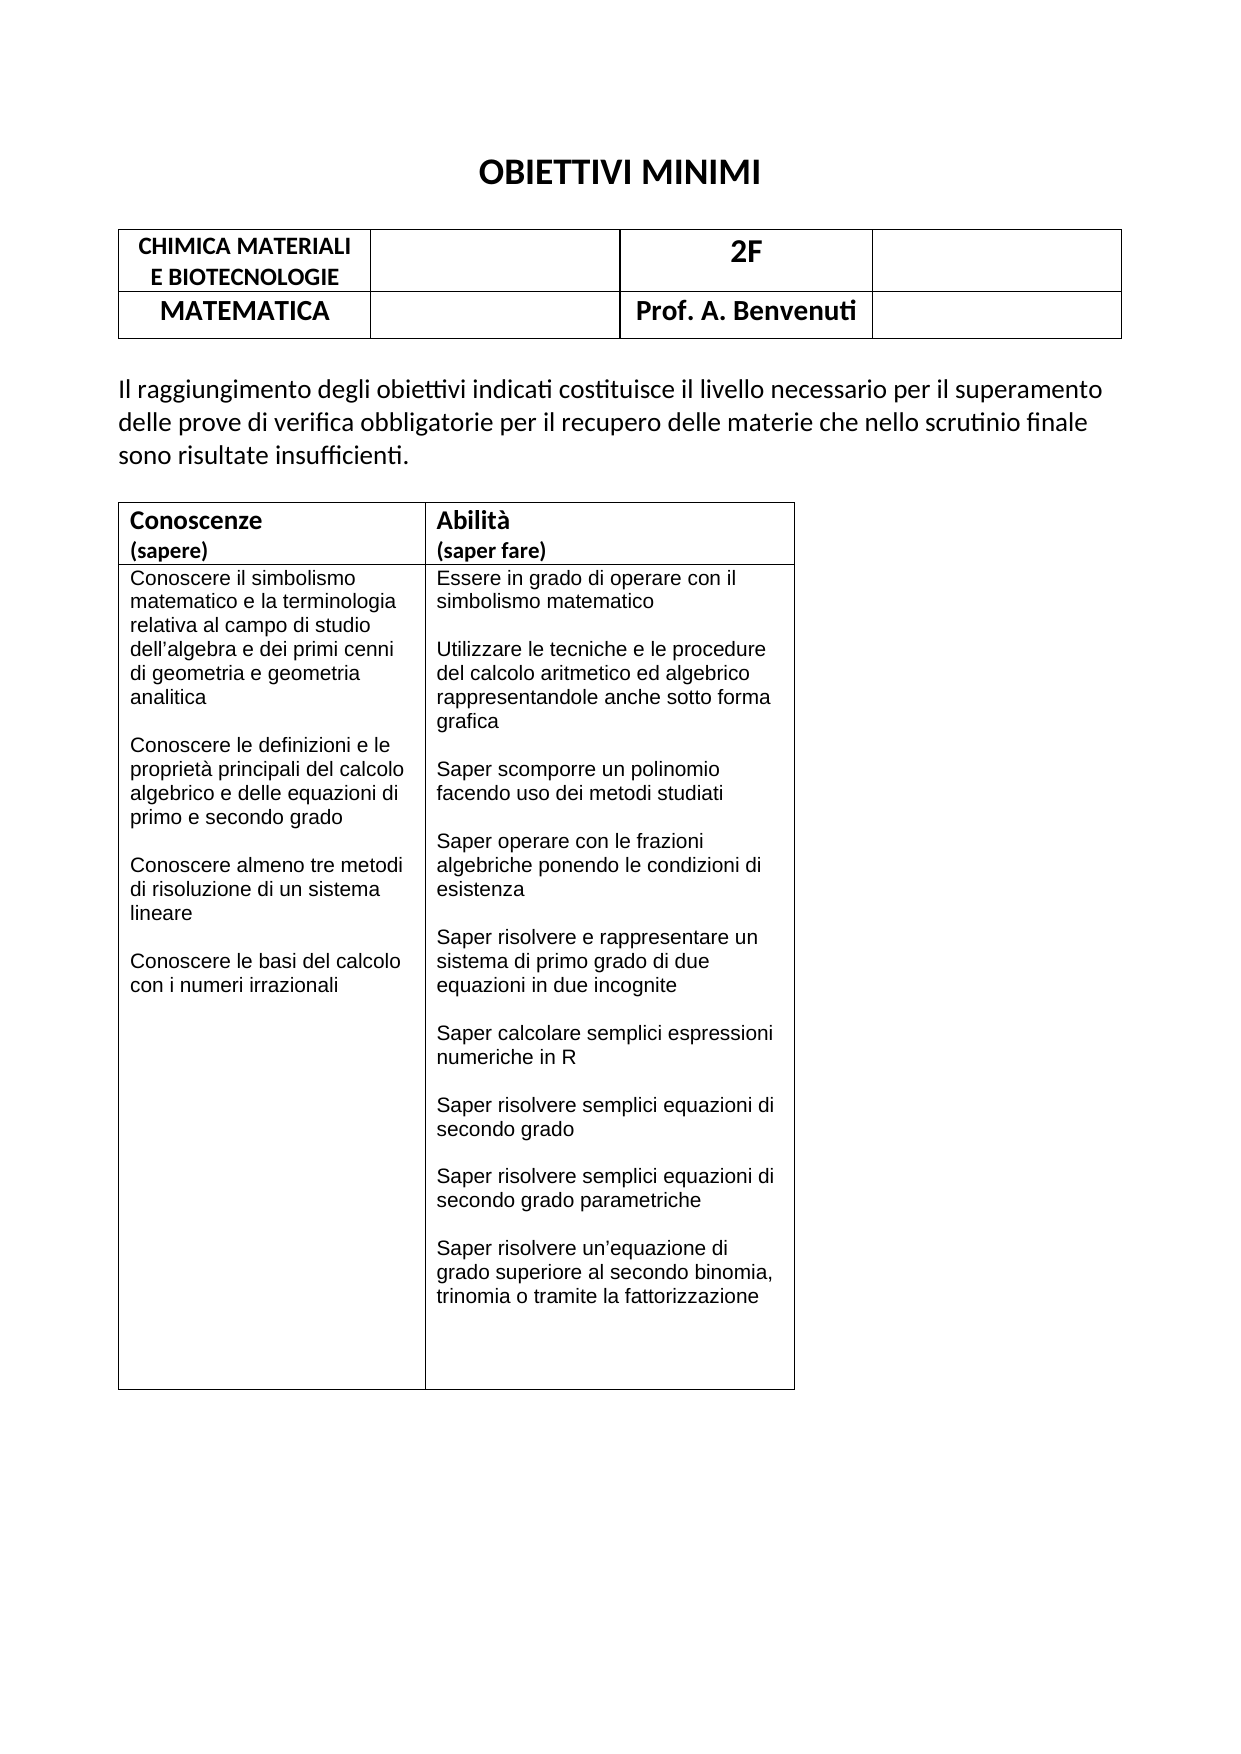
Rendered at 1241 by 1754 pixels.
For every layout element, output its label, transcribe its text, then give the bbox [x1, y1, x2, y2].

table_cell [371, 292, 619, 338]
text OBIETTIVI MINIMI [118, 148, 1122, 193]
table_header Conoscenze (sapere) [119, 503, 425, 564]
table_cell Prof. A. Benvenuti [621, 292, 872, 338]
table_header [371, 230, 619, 291]
table_header Abilità (saper fare) [426, 503, 794, 564]
table_header 2F [621, 230, 872, 291]
table_header CHIMICA MATERIALI E BIOTECNOLOGIE [119, 230, 370, 291]
table_cell Essere in grado di operare con il simbolismo matematico Utilizzare le tecniche e le procedure del calcolo aritmetico ed algebrico rappresentandole anche sotto forma grafica Saper scomporre un polinomio facendo uso dei metodi studiati Saper operare con le frazioni algebriche ponendo le condizioni di esistenza Saper risolvere e rappresentare un sistema di primo grado di due equazioni in due incognite Saper calcolare semplici espressioni numeriche in R Saper risolvere semplici equazioni di secondo grado Saper risolvere semplici equazioni di secondo grado parametriche Saper risolvere un’equazione di grado superiore al secondo binomia, trinomia o tramite la fattorizzazione [426, 565, 794, 1389]
table_cell [873, 292, 1121, 338]
table_cell MATEMATICA [119, 292, 370, 338]
table_header [873, 230, 1121, 291]
table_cell Conoscere il simbolismo matematico e la terminologia relativa al campo di studio dell’algebra e dei primi cenni di geometria e geometria analitica Conoscere le definizioni e le proprietà principali del calcolo algebrico e delle equazioni di primo e secondo grado Conoscere almeno tre metodi di risoluzione di un sistema lineare Conoscere le basi del calcolo con i numeri irrazionali [119, 565, 425, 1389]
text Il raggiungimento degli obiettivi indicati costituisce il livello necessario per il superamento delle prove di verifica obbligatorie per il recupero delle materie che nello scrutinio finale sono risultate insufficienti. [118, 372, 1122, 471]
